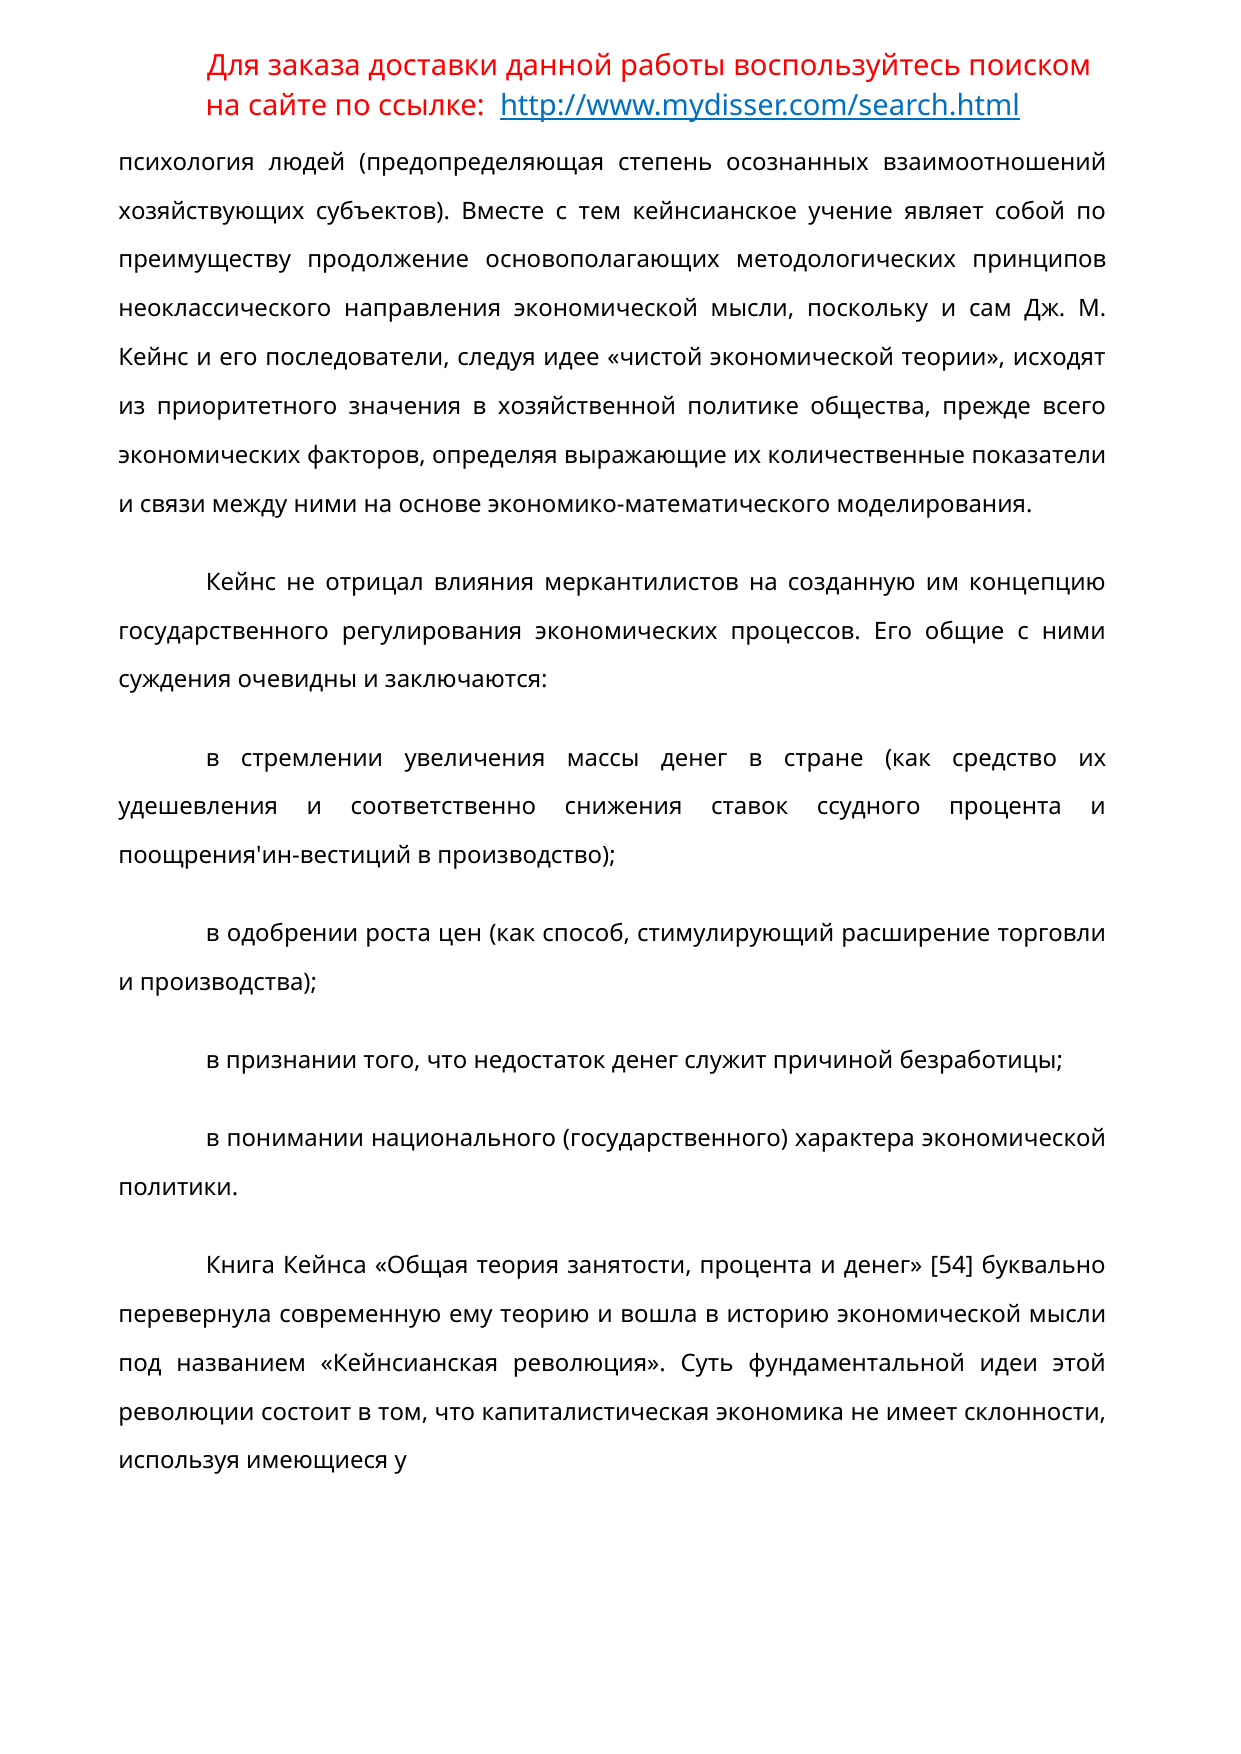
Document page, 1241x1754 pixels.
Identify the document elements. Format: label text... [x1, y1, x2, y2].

text в стремлении увеличения массы денег в стране (как средство их удешевления и соответственно снижения ставок ссудного процента и поощрения'ин-вестиций в производство); [118, 740, 1107, 871]
text в одобрении роста цен (как способ, стимулирующий расширение торговли и производства); [118, 916, 1107, 997]
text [118, 144, 1107, 519]
text в признании того, что недостаток денег служит причиной безработицы; [118, 1043, 1107, 1076]
text Книга Кейнса «Общая теория занятости, процента и денег» [54] буквально перевернула современную ему теорию и вошла в историю экономической мысли под названием «Кейнсианская революция». Суть фундаментальной идеи этой революции состоит в том, что капиталистическая экономика не имеет склонности, используя имеющиеся у [118, 1248, 1107, 1476]
text в понимании национального (государственного) характера экономической политики. [118, 1121, 1107, 1202]
text Кейнс не отрицал влияния меркантилистов на созданную им концепцию государственного регулирования экономических процессов. Его общие с ними суждения очевидны и заключаются: [118, 564, 1107, 695]
